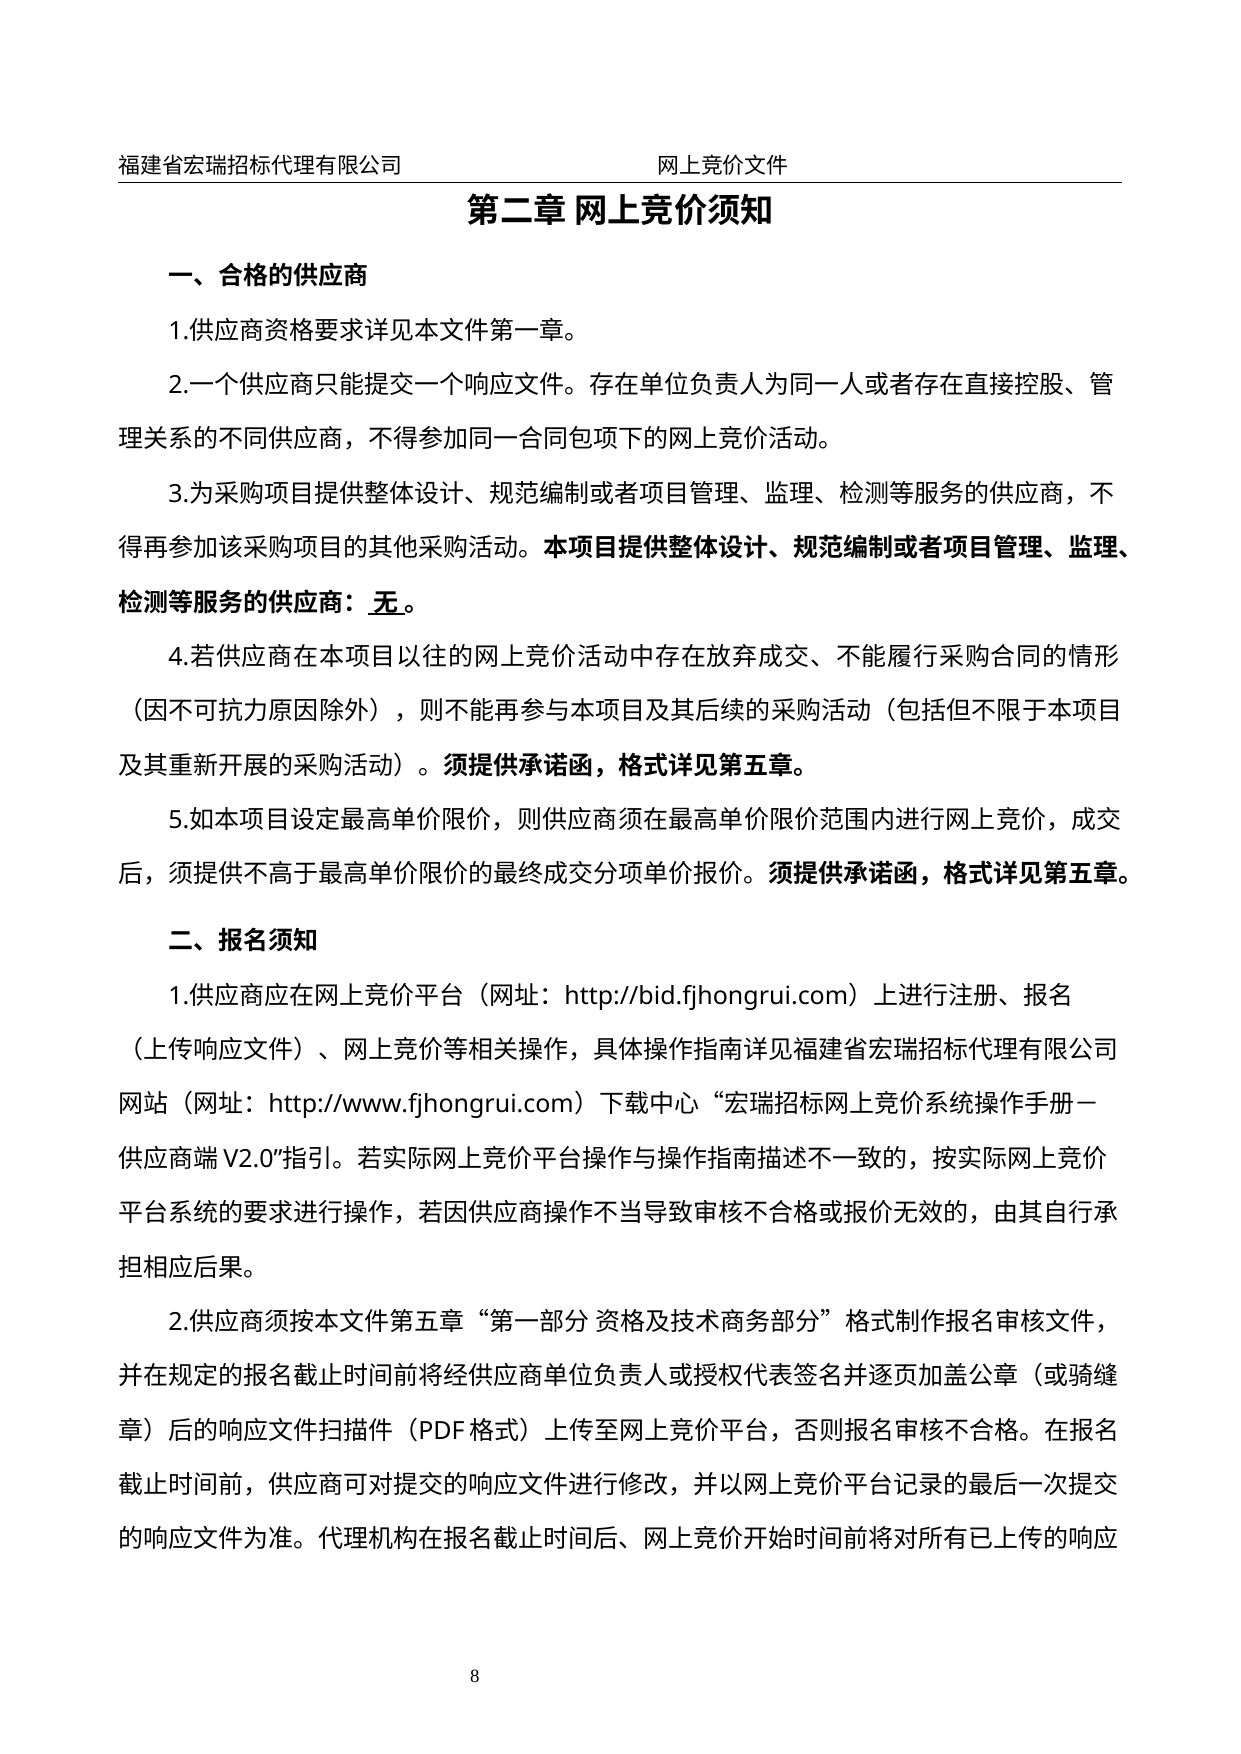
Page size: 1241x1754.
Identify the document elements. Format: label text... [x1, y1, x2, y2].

text 二、报名须知 [118, 921, 1122, 957]
text 3.为采购项目提供整体设计、规范编制或者项目管理、监理、检测等服务的供应商，不得再参加该采购项目的其他采购活动。本项目提供整体设计、规范编制或者项目管理、监理、检测等服务的供应商： 无 。 [118, 473, 1122, 618]
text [118, 1301, 1122, 1555]
text 第二章 网上竞价须知 [118, 183, 1122, 232]
text 4.若供应商在本项目以往的网上竞价活动中存在放弃成交、不能履行采购合同的情形（因不可抗力原因除外），则不能再参与本项目及其后续的采购活动（包括但不限于本项目及其重新开展的采购活动）。须提供承诺函，格式详见第五章。 [118, 636, 1122, 781]
text 1.供应商资格要求详见本文件第一章。 [118, 310, 1122, 346]
text 1.供应商应在网上竞价平台（网址：http://bid.fjhongrui.com）上进行注册、报名（上传响应文件）、网上竞价等相关操作，具体操作指南详见福建省宏瑞招标代理有限公司网站（网址：http://www.fjhongrui.com）下载中心“宏瑞招标网上竞价系统操作手册－供应商端V2.0”指引。若实际网上竞价平台操作与操作指南描述不一致的，按实际网上竞价平台系统的要求进行操作，若因供应商操作不当导致审核不合格或报价无效的，由其自行承担相应后果。 [118, 975, 1122, 1283]
text 一、合格的供应商 [118, 256, 1122, 292]
text 2.一个供应商只能提交一个响应文件。存在单位负责人为同一人或者存在直接控股、管理关系的不同供应商，不得参加同一合同包项下的网上竞价活动。 [118, 364, 1122, 455]
text 5.如本项目设定最高单价限价，则供应商须在最高单价限价范围内进行网上竞价，成交后，须提供不高于最高单价限价的最终成交分项单价报价。须提供承诺函，格式详见第五章。 [118, 799, 1122, 890]
